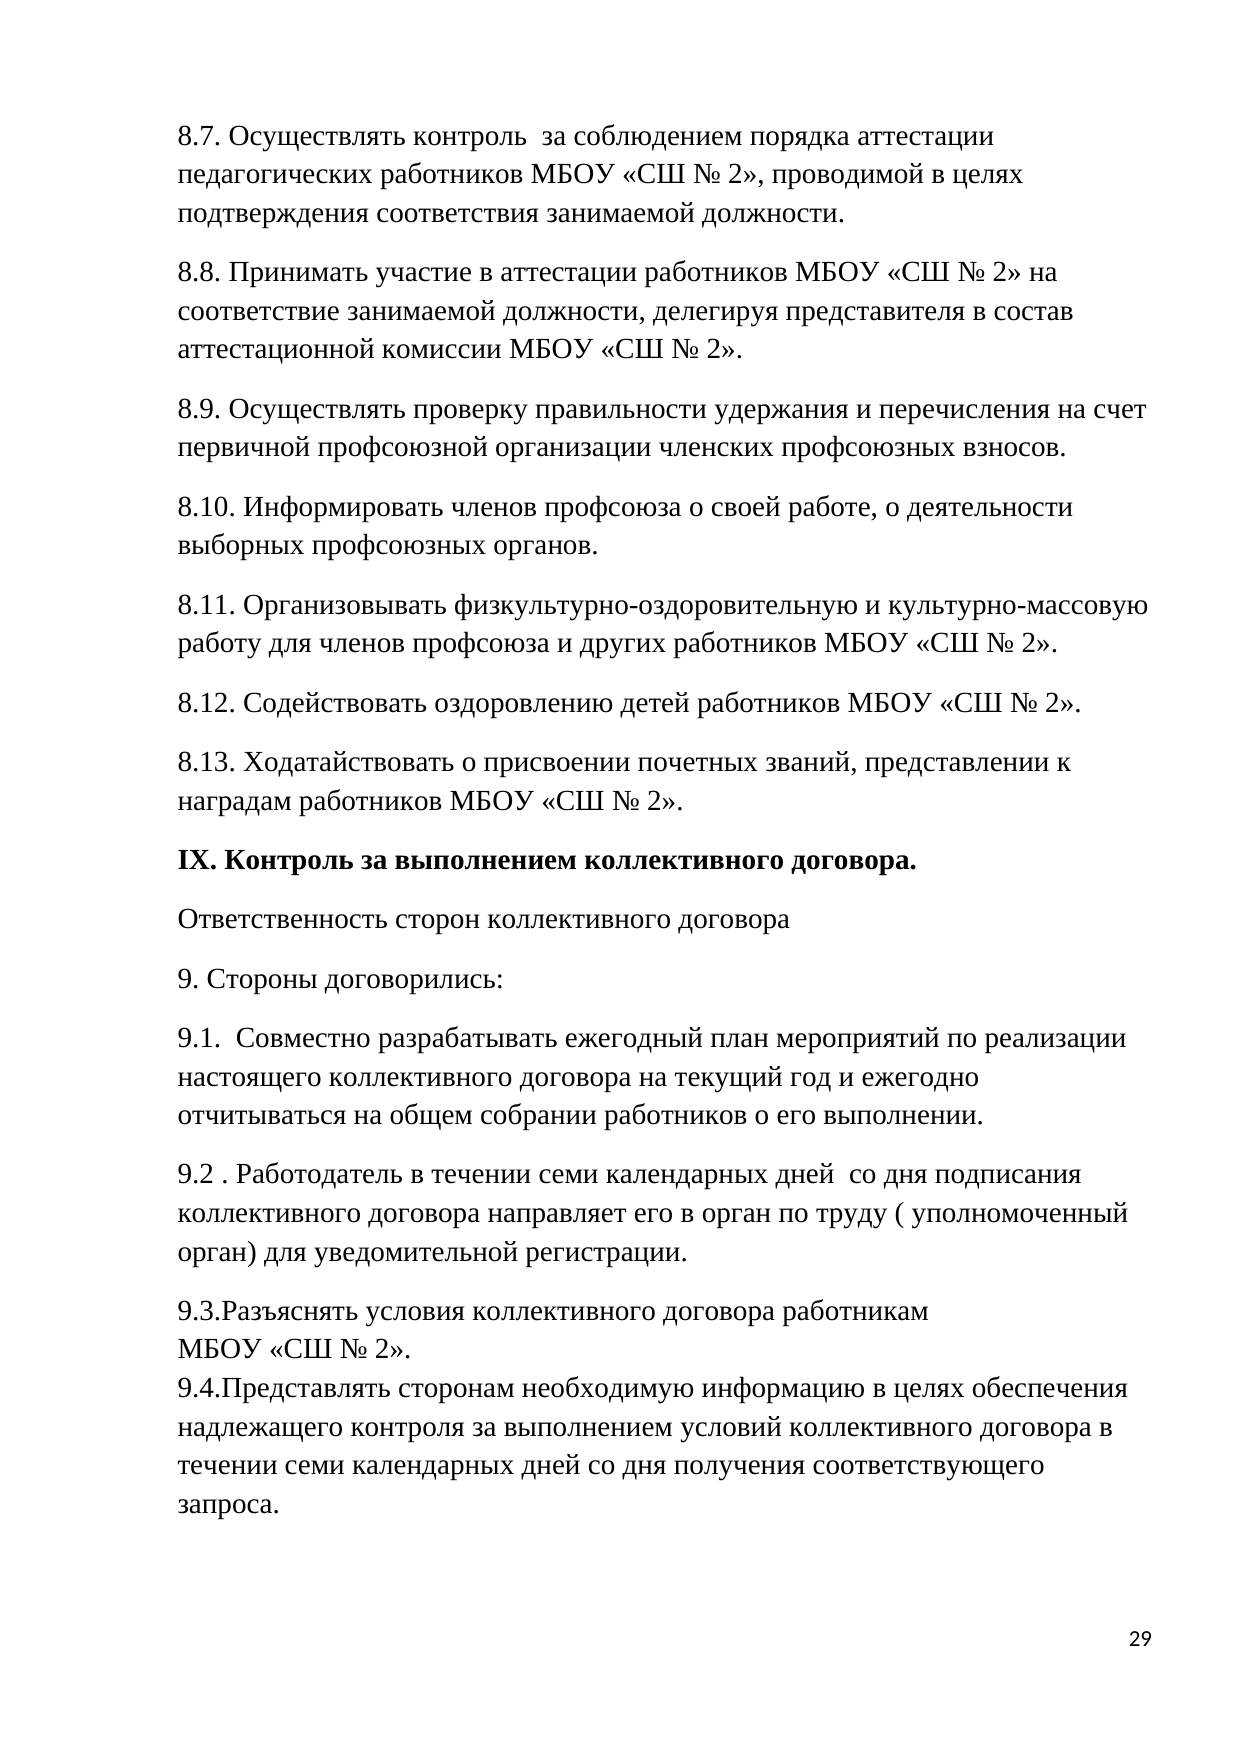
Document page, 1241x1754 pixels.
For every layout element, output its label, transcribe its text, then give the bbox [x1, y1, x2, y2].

text 9.1. Совместно разрабатывать ежегодный план мероприятий по реализации настоящего коллективного договора на текущий год и ежегодно отчитываться на общем собрании работников о его выполнении. [177, 1020, 1152, 1131]
text Ответственность сторон коллективного договора [177, 901, 1152, 935]
text IX. Контроль за выполнением коллективного договора. [177, 842, 1152, 876]
text 8.9. Осуществлять проверку правильности удержания и перечисления на счет первичной профсоюзной организации членских профсоюзных взносов. [177, 391, 1152, 463]
text 8.13. Ходатайствовать о присвоении почетных званий, представлении к наградам работников МБОУ «СШ № 2». [177, 744, 1152, 816]
text 9.4.Представлять сторонам необходимую информацию в целях обеспечения надлежащего контроля за выполнением условий коллективного договора в течении семи календарных дней со дня получения соответствующего запроса. [177, 1370, 1152, 1519]
text 9. Стороны договорились: [177, 961, 1152, 994]
text МБОУ «СШ № 2». [177, 1332, 1152, 1365]
text 8.11. Организовывать физкультурно-оздоровительную и культурно-массовую работу для членов профсоюза и других работников МБОУ «СШ № 2». [177, 587, 1152, 659]
text 8.10. Информировать членов профсоюза о своей работе, о деятельности выборных профсоюзных органов. [177, 489, 1152, 561]
text 8.12. Содействовать оздоровлению детей работников МБОУ «СШ № 2». [177, 685, 1152, 718]
text 9.3.Разъяснять условия коллективного договора работникам [177, 1293, 1152, 1327]
text 8.7. Осуществлять контроль за соблюдением порядка аттестации педагогических работников МБОУ «СШ № 2», проводимой в целях подтверждения соответствия занимаемой должности. [177, 118, 1152, 229]
text 9.2 . Работодатель в течении семи календарных дней со дня подписания коллективного договора направляет его в орган по труду ( уполномоченный орган) для уведомительной регистрации. [177, 1157, 1152, 1267]
text 8.8. Принимать участие в аттестации работников МБОУ «СШ № 2» на соответствие занимаемой должности, делегируя представителя в состав аттестационной комиссии МБОУ «СШ № 2». [177, 254, 1152, 365]
